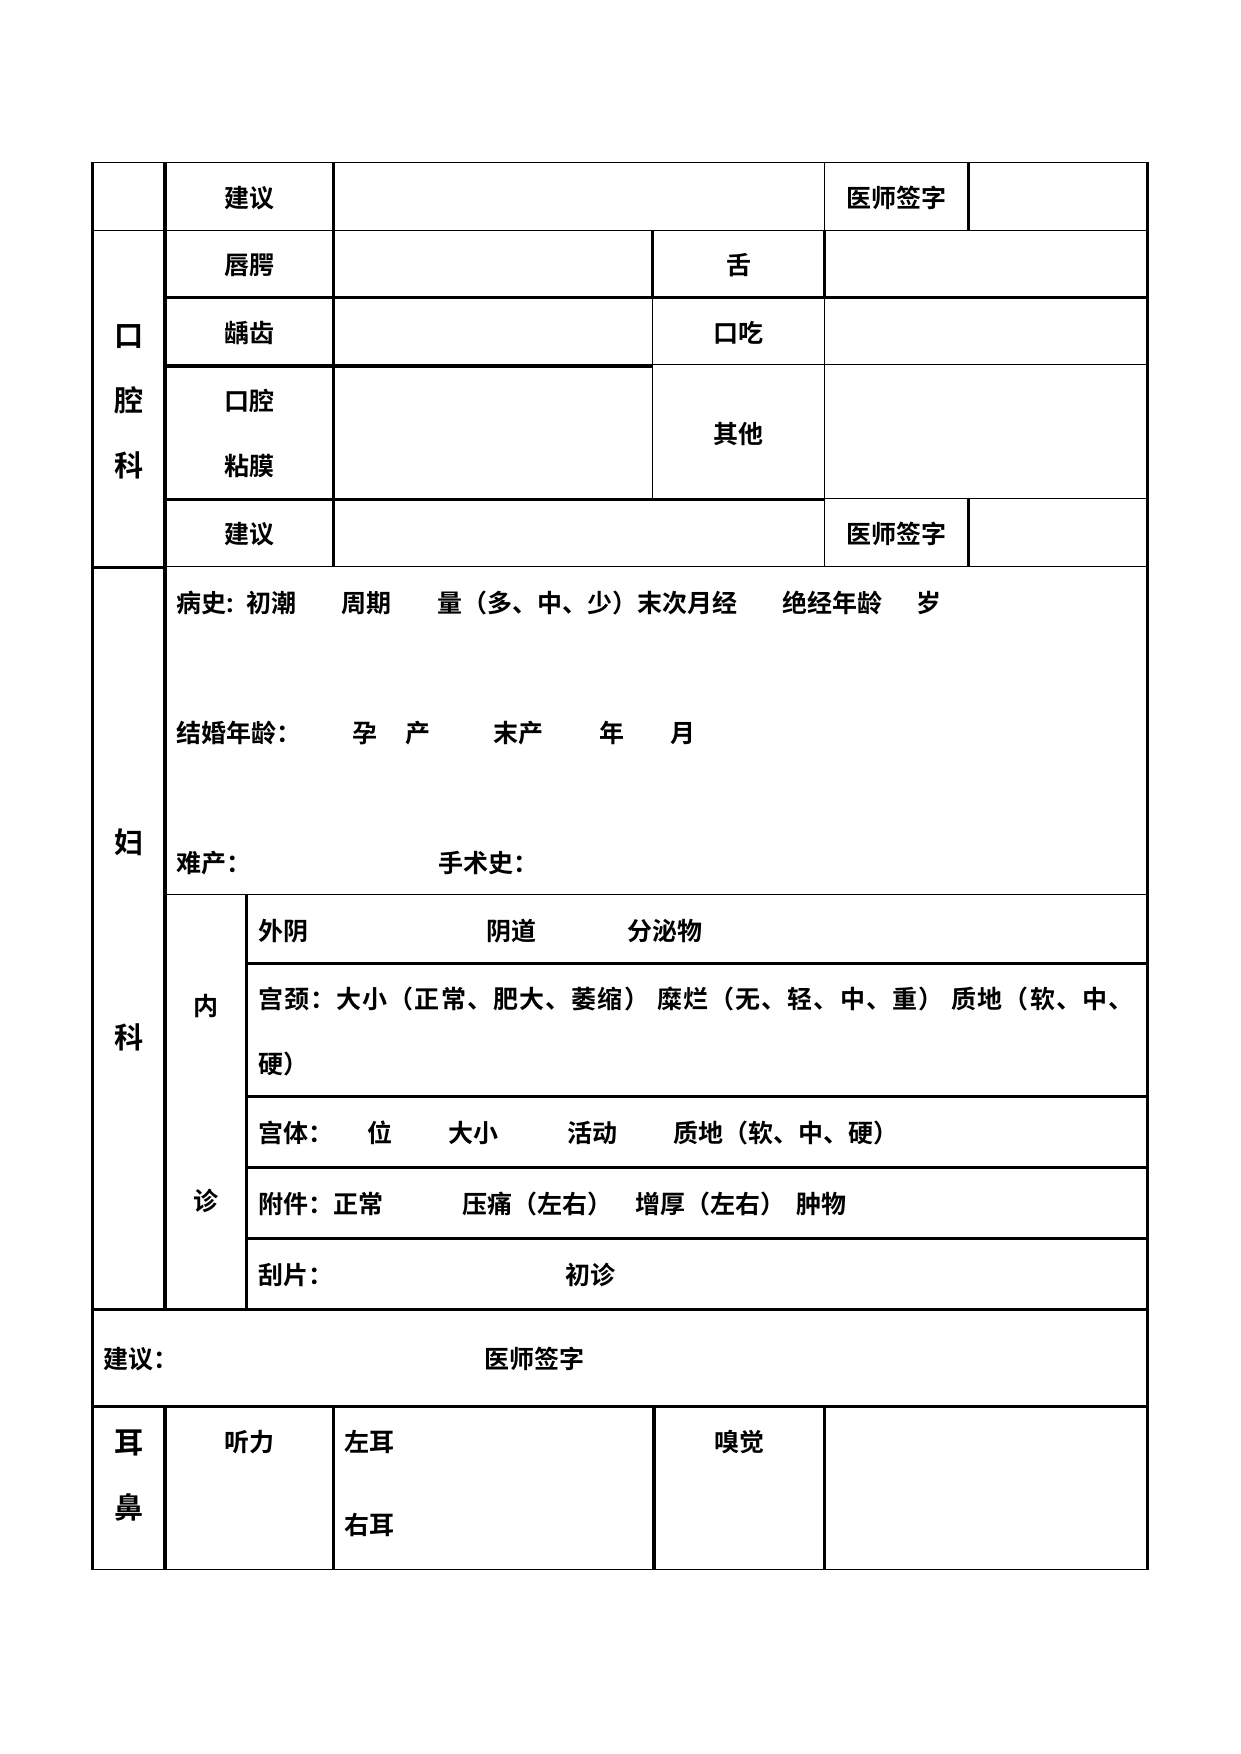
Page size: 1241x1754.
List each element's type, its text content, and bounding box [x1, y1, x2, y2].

table_cell 阴道 分泌物 [355, 895, 1146, 962]
table_cell [826, 231, 1146, 296]
table_cell 病史: 初潮 周期 量（多、中、少）末次月经 绝经年龄 岁 结婚年龄： 孕 产 末产 年 月 难产： 手术史： [167, 567, 1146, 894]
table_cell 医师签字 [825, 499, 967, 566]
table_cell 医师签字 [825, 163, 967, 230]
table_cell 口吃 [653, 299, 824, 364]
table_cell [335, 299, 652, 364]
table_cell 口腔科 [94, 231, 163, 566]
table_cell 宫体： 位 大小 活动 质地（软、中、硬） [248, 1098, 1146, 1166]
table_cell 唇腭 [167, 231, 332, 296]
table_cell 妇 科 [94, 569, 163, 1307]
table_cell 建议： 医师签字 [94, 1311, 1146, 1405]
table_cell 刮片： 初诊 [248, 1240, 1146, 1307]
table_cell [970, 163, 1146, 230]
table_cell [335, 163, 824, 230]
table_cell [825, 365, 1146, 497]
table_cell 宫颈：大小（正常、肥大、萎缩） 糜烂（无、轻、中、重） 质地（软、中、硬） [248, 965, 1146, 1095]
table_cell 听力 [167, 1408, 332, 1569]
table_cell 嗅觉 [656, 1408, 823, 1569]
table_cell [335, 501, 824, 566]
table_cell 左耳 右耳 [335, 1408, 652, 1569]
table_cell [826, 1408, 1146, 1569]
table_cell 其他 [653, 365, 824, 497]
table_cell 建议 [167, 163, 332, 230]
table_cell [335, 231, 651, 296]
table_cell 内 诊 [167, 895, 245, 1307]
table_cell 龋齿 [167, 299, 332, 364]
table_cell 附件：正常 压痛（左右） 增厚（左右） 肿物 [248, 1169, 1146, 1237]
table_cell 建议 [167, 501, 332, 566]
table_cell [970, 499, 1146, 566]
table_cell [335, 368, 652, 497]
table_cell 口腔 粘膜 [167, 368, 332, 497]
table_cell 舌 [654, 231, 823, 296]
table_cell [825, 299, 1146, 364]
table_cell 耳鼻喉科 [94, 1408, 163, 1569]
table_cell 外阴 [248, 895, 354, 962]
